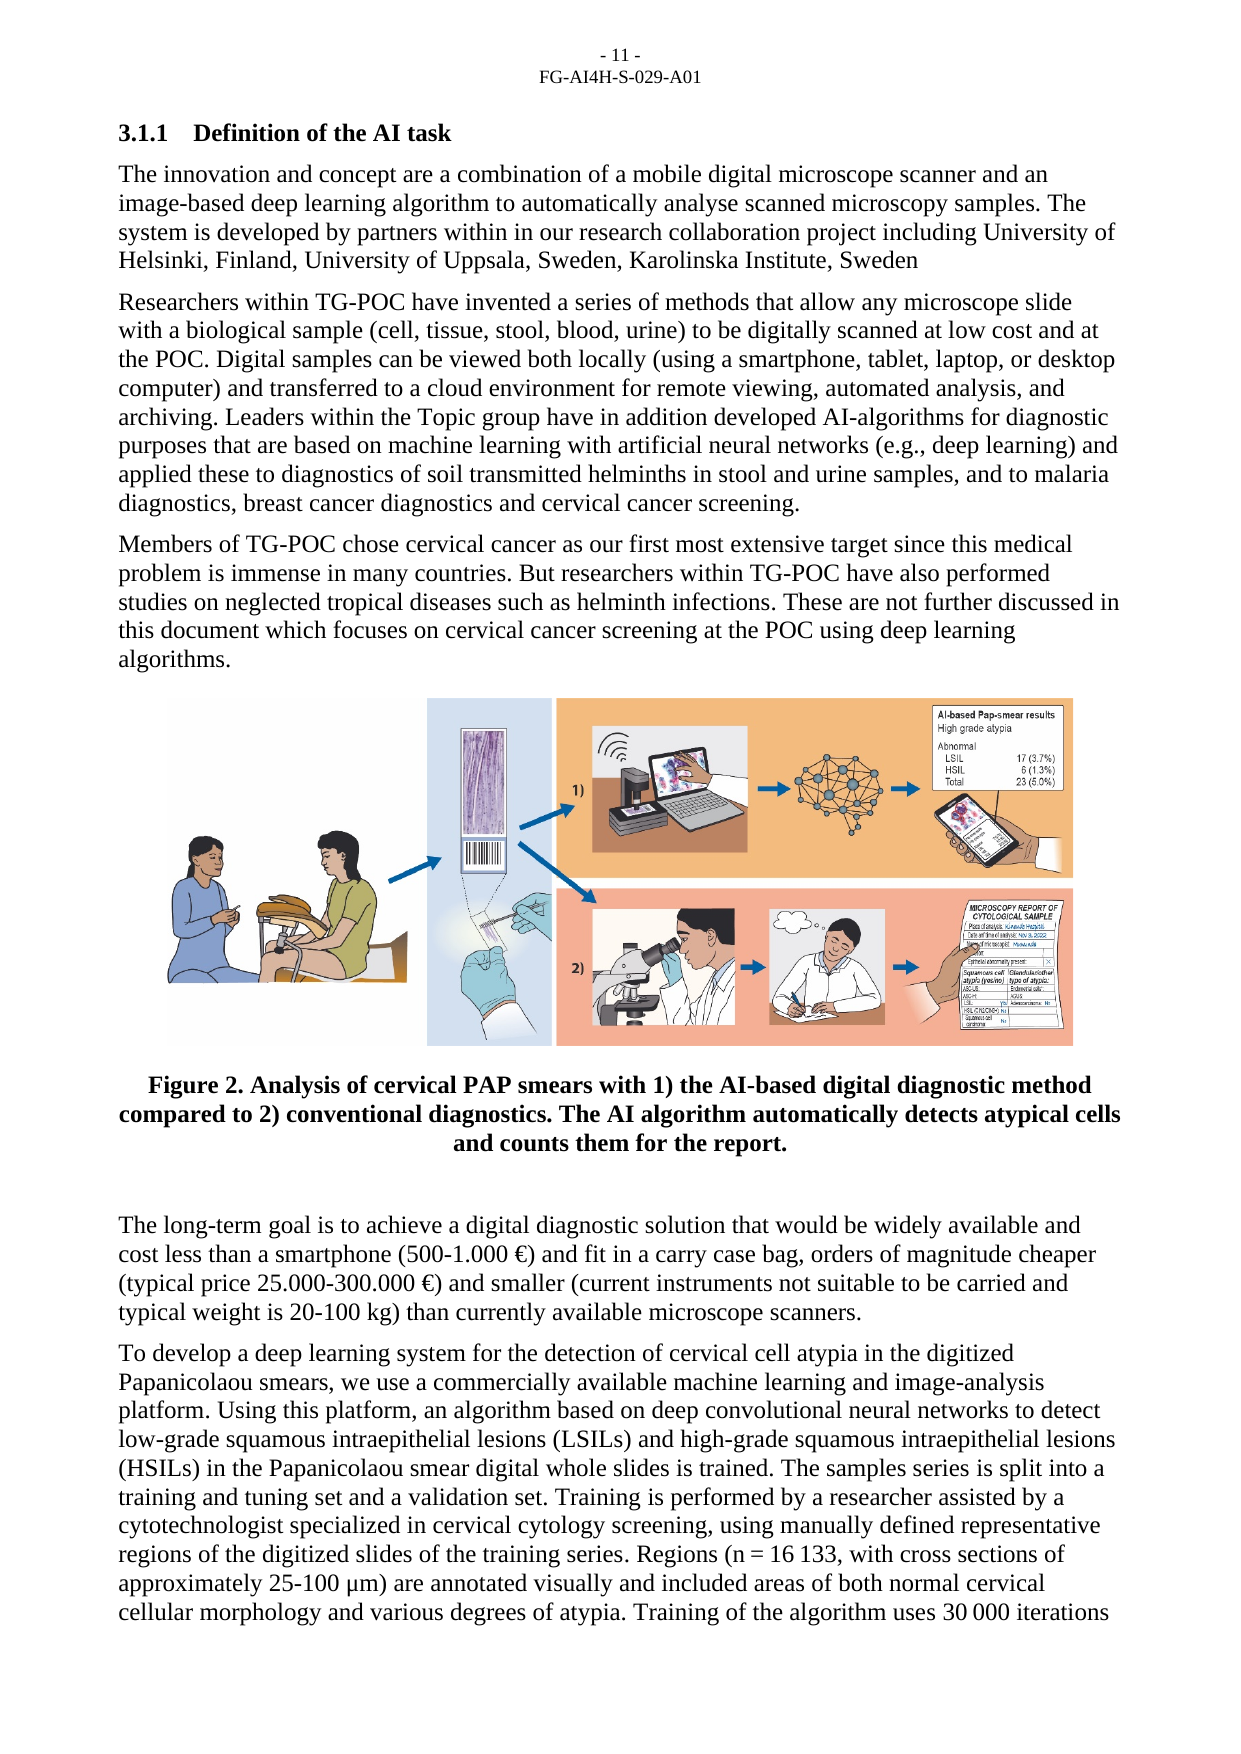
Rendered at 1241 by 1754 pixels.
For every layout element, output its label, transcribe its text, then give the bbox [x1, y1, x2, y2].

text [118, 1338, 1122, 1625]
subtitle Definition of the AI task [118, 118, 1122, 147]
text Members of TG-POC chose cervical cancer as our first most extensive target since this medical problem is immense in many countries. But researchers within TG-POC have also performed studies on neglected tropical diseases such as helminth infections. These are not further discussed in this document which focuses on cervical cancer screening at the POC using deep learning algorithms. [118, 529, 1122, 673]
picture [167, 698, 1074, 1046]
text The long-term goal is to achieve a digital diagnostic solution that would be widely available and cost less than a smartphone (500-1.000 €) and fit in a carry case bag, orders of magnitude cheaper (typical price 25.000-300.000 €) and smaller (current instruments not suitable to be carried and typical weight is 20-100 kg) than currently available microscope scanners. [118, 1210, 1122, 1325]
title Figure 2. Analysis of cervical PAP smears with 1) the AI-based digital diagnostic method compared to 2) conventional diagnostics. The AI algorithm automatically detects atypical cells and counts them for the report. [118, 1070, 1122, 1157]
text Researchers within TG-POC have invented a series of methods that allow any microscope slide with a biological sample (cell, tissue, stool, blood, urine) to be digitally scanned at low cost and at the POC. Digital samples can be viewed both locally (using a smartphone, tablet, laptop, or desktop computer) and transferred to a cloud environment for remote viewing, automated analysis, and archiving. Leaders within the Topic group have in addition developed AI-algorithms for diagnostic purposes that are based on machine learning with artificial neural networks (e.g., deep learning) and applied these to diagnostics of soil transmitted helminths in stool and urine samples, and to malaria diagnostics, breast cancer diagnostics and cervical cancer screening. [118, 287, 1122, 517]
text The innovation and concept are a combination of a mobile digital microscope scanner and an image-based deep learning algorithm to automatically analyse scanned microscopy samples. The system is developed by partners within in our research collaboration project including University of Helsinki, Finland, University of Uppsala, Sweden, Karolinska Institute, Sweden [118, 159, 1122, 274]
